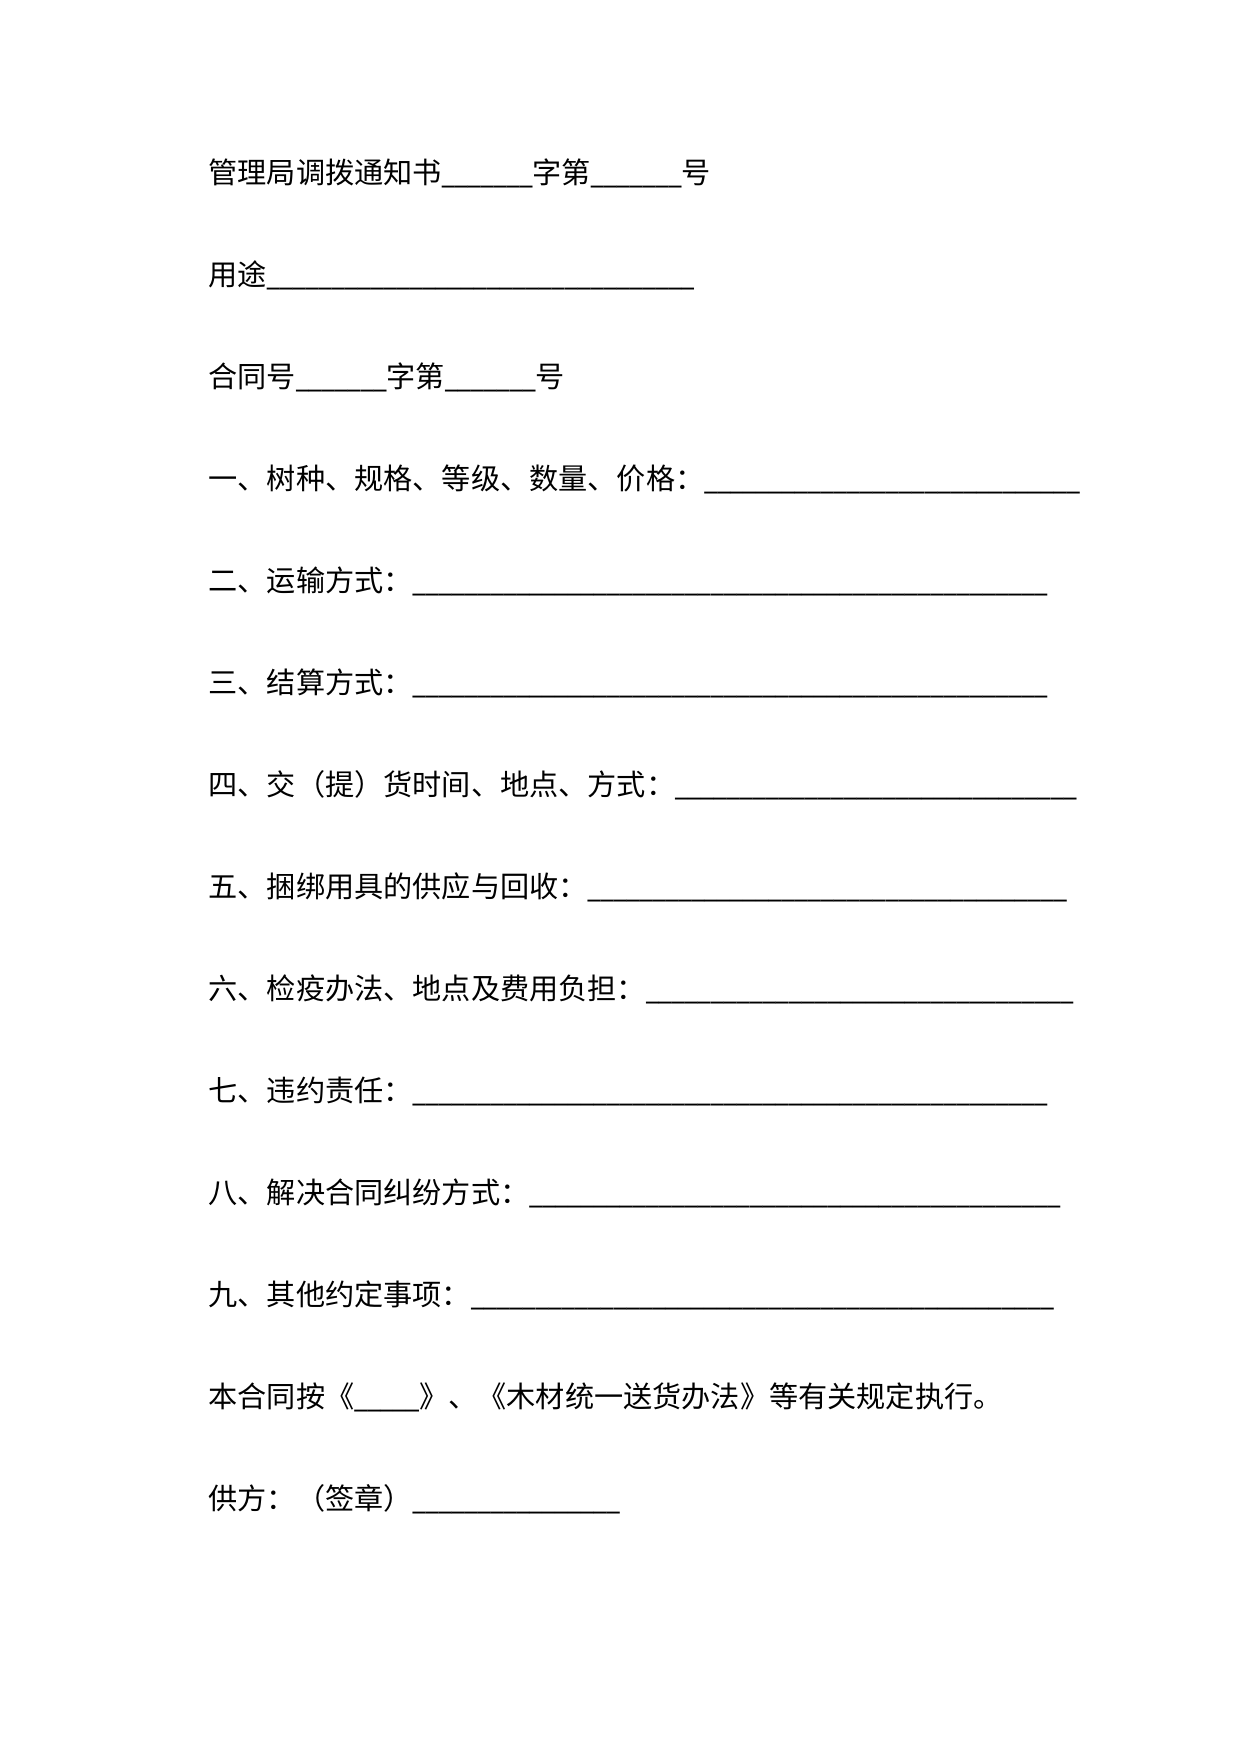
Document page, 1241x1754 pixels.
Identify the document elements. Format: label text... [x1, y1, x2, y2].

text 三、结算方式：_________________________________________________ [150, 660, 1090, 702]
text 六、检疫办法、地点及费用负担：_________________________________ [150, 966, 1090, 1008]
text 用途_________________________________ [150, 252, 1090, 294]
text 四、交（提）货时间、地点、方式：_______________________________ [150, 762, 1090, 804]
text 一、树种、规格、等级、数量、价格：_____________________________ [150, 456, 1090, 498]
text 供方：（签章）________________ [150, 1476, 1090, 1518]
text 管理局调拨通知书_______字第_______号 [150, 150, 1090, 192]
text 合同号_______字第_______号 [150, 354, 1090, 396]
text 七、违约责任：_________________________________________________ [150, 1068, 1090, 1110]
text 九、其他约定事项：_____________________________________________ [150, 1272, 1090, 1314]
text 五、捆绑用具的供应与回收：_____________________________________ [150, 864, 1090, 906]
text 八、解决合同纠纷方式：_________________________________________ [150, 1170, 1090, 1212]
text 二、运输方式：_________________________________________________ [150, 558, 1090, 600]
text 本合同按《_____》、《木材统一送货办法》等有关规定执行。 [150, 1374, 1090, 1416]
